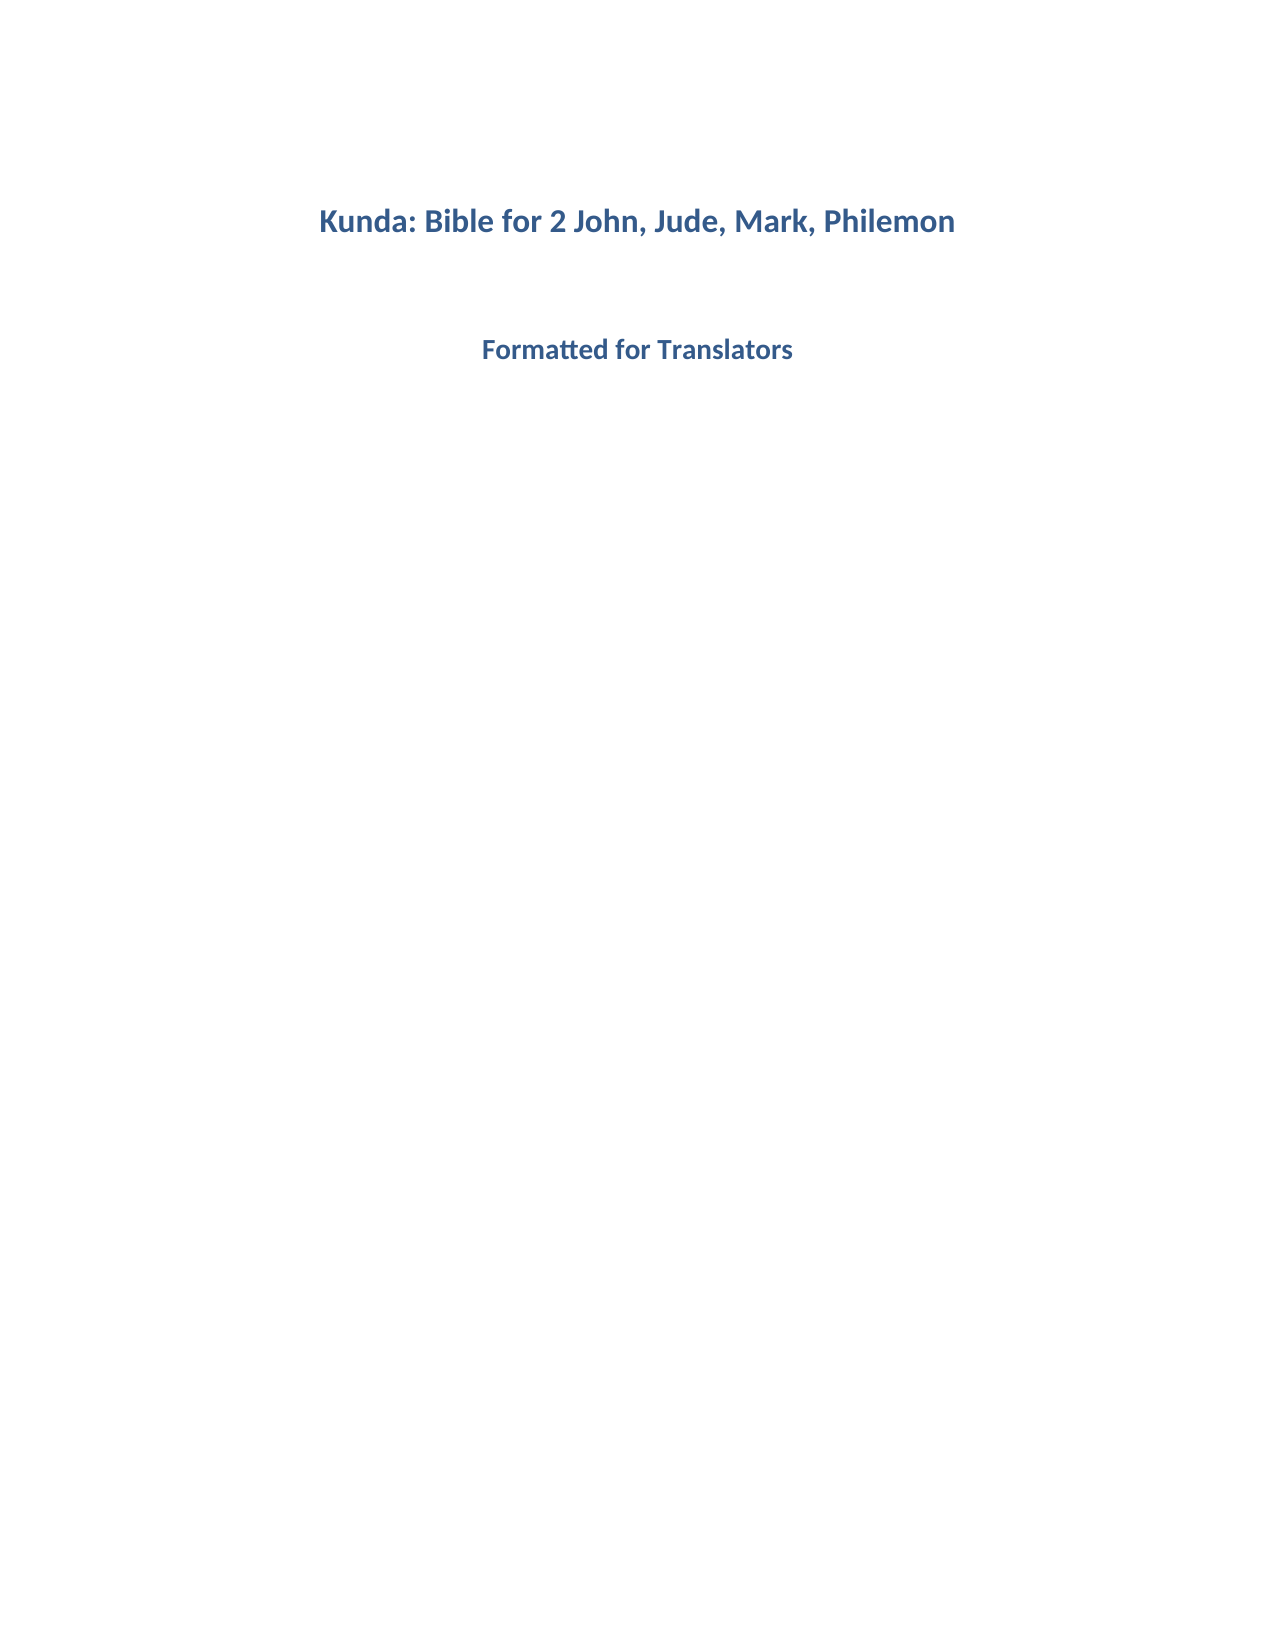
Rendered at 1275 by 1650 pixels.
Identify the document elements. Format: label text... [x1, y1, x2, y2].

subtitle Formatted for Translators [150, 331, 1125, 367]
title Kunda: Bible for 2 John, Jude, Mark, Philemon [150, 200, 1125, 241]
